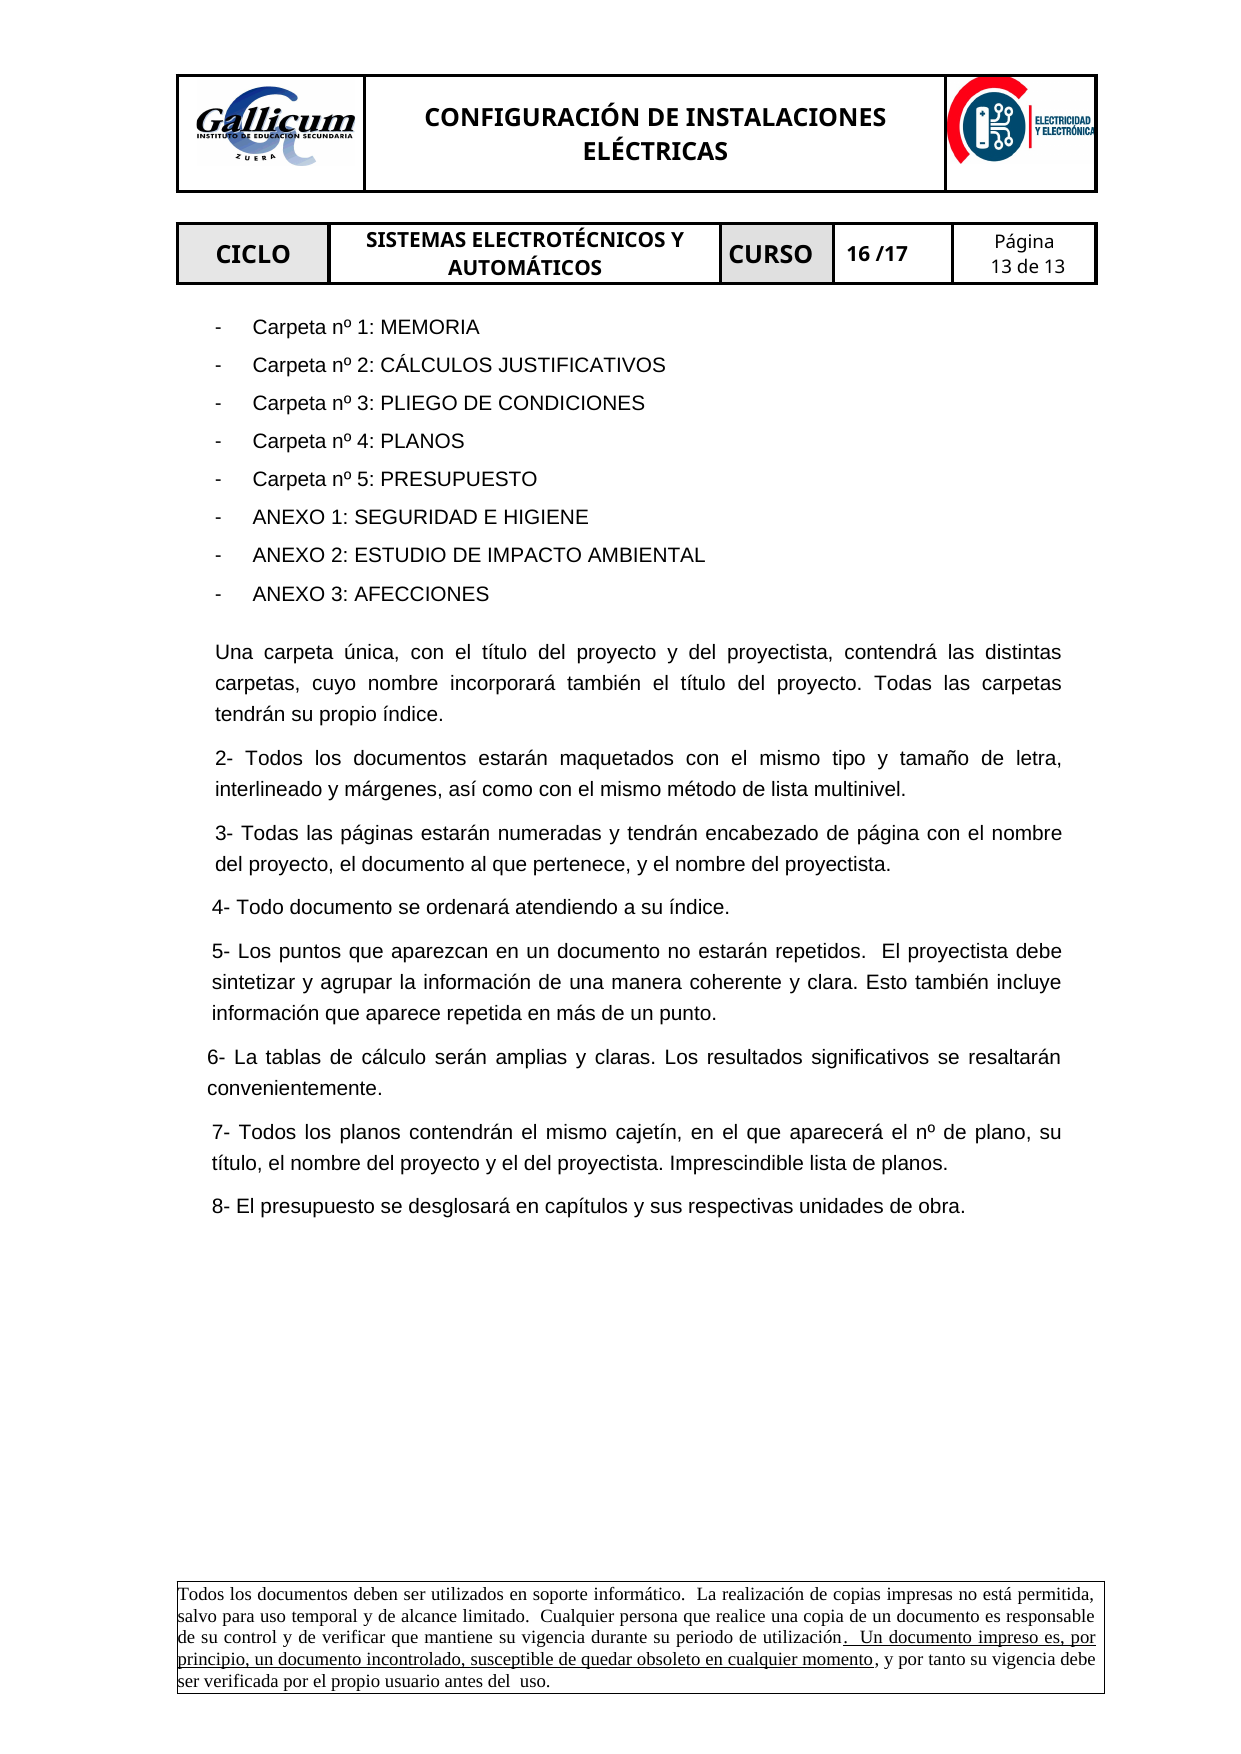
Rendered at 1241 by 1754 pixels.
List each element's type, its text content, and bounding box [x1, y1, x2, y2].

picture [947, 77, 1094, 164]
picture [196, 77, 356, 166]
text 5- Los puntos que aparezcan en un documento no estarán repetidos. El proyectista debe sintetizar y agrupar la información de una manera coherente y clara. Esto también incluye información que aparece repetida en más de un punto. [212, 939, 1063, 1025]
list ANEXO 2: ESTUDIO DE IMPACTO AMBIENTAL [215, 543, 1063, 568]
list ANEXO 1: SEGURIDAD E HIGIENE [215, 504, 1063, 530]
text 8- El presupuesto se desglosará en capítulos y sus respectivas unidades de obra. [212, 1194, 1063, 1218]
text 3- Todas las páginas estarán numeradas y tendrán encabezado de página con el nombre del proyecto, el documento al que pertenece, y el nombre del proyectista. [215, 820, 1063, 876]
list Todo documento se ordenará atendiendo a su índice. [212, 895, 1063, 919]
list Carpeta nº 1: MEMORIA [215, 314, 1063, 339]
text 2- Todos los documentos estarán maquetados con el mismo tipo y tamaño de letra, interlineado y márgenes, así como con el mismo método de lista multinivel. [215, 746, 1063, 801]
list Carpeta nº 5: PRESUPUESTO [215, 466, 1063, 492]
text 6- La tablas de cálculo serán amplias y claras. Los resultados significativos se resaltarán convenientemente. [207, 1045, 1063, 1100]
list ANEXO 3: AFECCIONES [215, 581, 1063, 606]
list Carpeta nº 4: PLANOS [215, 428, 1063, 454]
list Carpeta nº 3: PLIEGO DE CONDICIONES [215, 390, 1063, 416]
list Carpeta nº 2: CÁLCULOS JUSTIFICATIVOS [215, 352, 1063, 377]
text Una carpeta única, con el título del proyecto y del proyectista, contendrá las distintas carpetas, cuyo nombre incorporará también el título del proyecto. Todas las carpetas tendrán su propio índice. [215, 640, 1063, 726]
text 7- Todos los planos contendrán el mismo cajetín, en el que aparecerá el nº de plano, su título, el nombre del proyecto y el del proyectista. Imprescindible lista de planos. [212, 1119, 1063, 1175]
